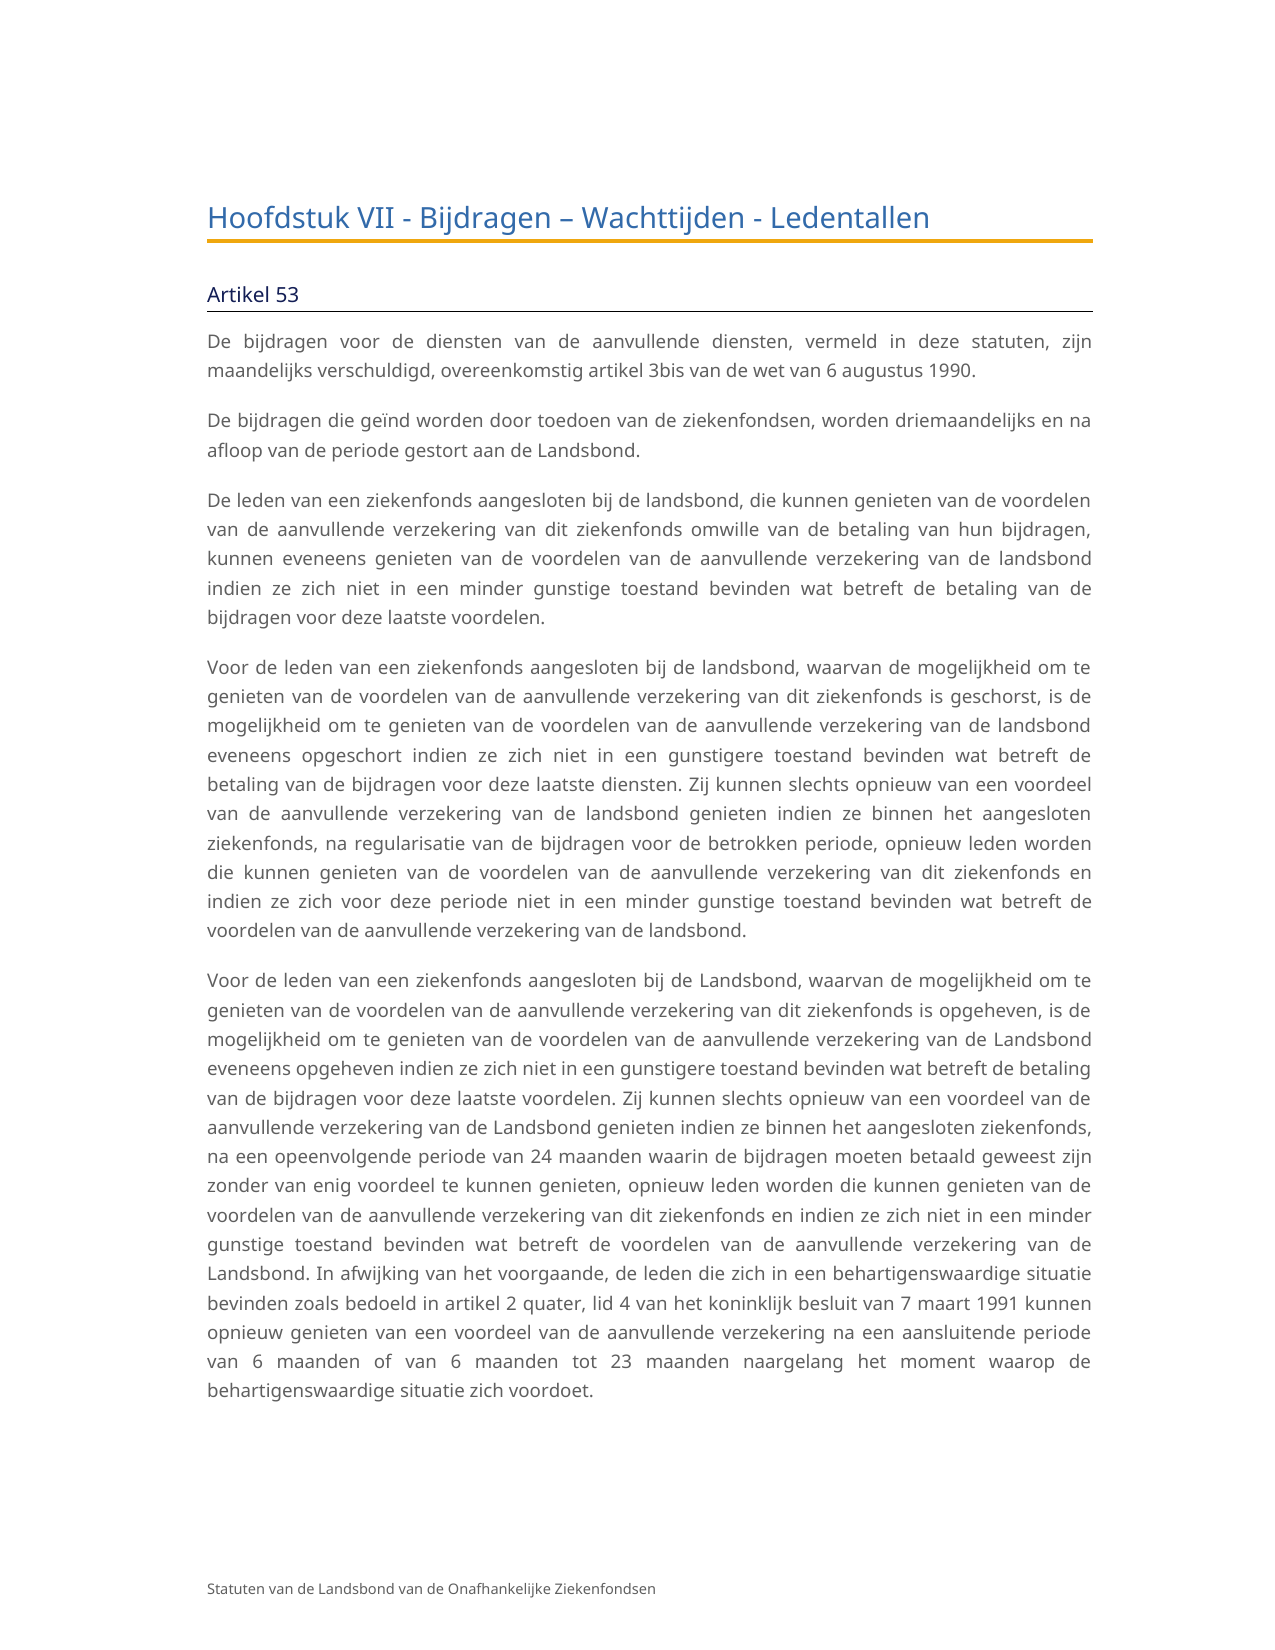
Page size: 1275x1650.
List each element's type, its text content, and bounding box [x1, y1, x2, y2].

text Voor de leden van een ziekenfonds aangesloten bij de Landsbond, waarvan de mogelijkheid om te genieten van de voordelen van de aanvullende verzekering van dit ziekenfonds is opgeheven, is de mogelijkheid om te genieten van de voordelen van de aanvullende verzekering van de Landsbond eveneens opgeheven indien ze zich niet in een gunstigere toestand bevinden wat betreft de betaling van de bijdragen voor deze laatste voordelen. Zij kunnen slechts opnieuw van een voordeel van de aanvullende verzekering van de Landsbond genieten indien ze binnen het aangesloten ziekenfonds, na een opeenvolgende periode van 24 maanden waarin de bijdragen moeten betaald geweest zijn zonder van enig voordeel te kunnen genieten, opnieuw leden worden die kunnen genieten van de voordelen van de aanvullende verzekering van dit ziekenfonds en indien ze zich niet in een minder gunstige toestand bevinden wat betreft de voordelen van de aanvullende verzekering van de Landsbond. In afwijking van het voorgaande, de leden die zich in een behartigenswaardige situatie bevinden zoals bedoeld in artikel 2 quater, lid 4 van het koninklijk besluit van 7 maart 1991 kunnen opnieuw genieten van een voordeel van de aanvullende verzekering na een aansluitende periode van 6 maanden of van 6 maanden tot 23 maanden naargelang het moment waarop de behartigenswaardige situatie zich voordoet. [207, 968, 1093, 1403]
subtitle Hoofdstuk VII - Bijdragen – Wachttijden - Ledentallen [207, 198, 1093, 239]
text De bijdragen voor de diensten van de aanvullende diensten, vermeld in deze statuten, zijn maandelijks verschuldigd, overeenkomstig artikel 3bis van de wet van 6 augustus 1990. [207, 328, 1093, 383]
text Voor de leden van een ziekenfonds aangesloten bij de landsbond, waarvan de mogelijkheid om te genieten van de voordelen van de aanvullende verzekering van dit ziekenfonds is geschorst, is de mogelijkheid om te genieten van de voordelen van de aanvullende verzekering van de landsbond eveneens opgeschort indien ze zich niet in een gunstigere toestand bevinden wat betreft de betaling van de bijdragen voor deze laatste diensten. Zij kunnen slechts opnieuw van een voordeel van de aanvullende verzekering van de landsbond genieten indien ze binnen het aangesloten ziekenfonds, na regularisatie van de bijdragen voor de betrokken periode, opnieuw leden worden die kunnen genieten van de voordelen van de aanvullende verzekering van dit ziekenfonds en indien ze zich voor deze periode niet in een minder gunstige toestand bevinden wat betreft de voordelen van de aanvullende verzekering van de landsbond. [207, 654, 1093, 943]
text De leden van een ziekenfonds aangesloten bij de landsbond, die kunnen genieten van de voordelen van de aanvullende verzekering van dit ziekenfonds omwille van de betaling van hun bijdragen, kunnen eveneens genieten van de voordelen van de aanvullende verzekering van de landsbond indien ze zich niet in een minder gunstige toestand bevinden wat betreft de betaling van de bijdragen voor deze laatste voordelen. [207, 487, 1093, 630]
text De bijdragen die geïnd worden door toedoen van de ziekenfondsen, worden driemaandelijks en na afloop van de periode gestort aan de Landsbond. [207, 408, 1093, 462]
subtitle Artikel 53 [207, 280, 1093, 311]
